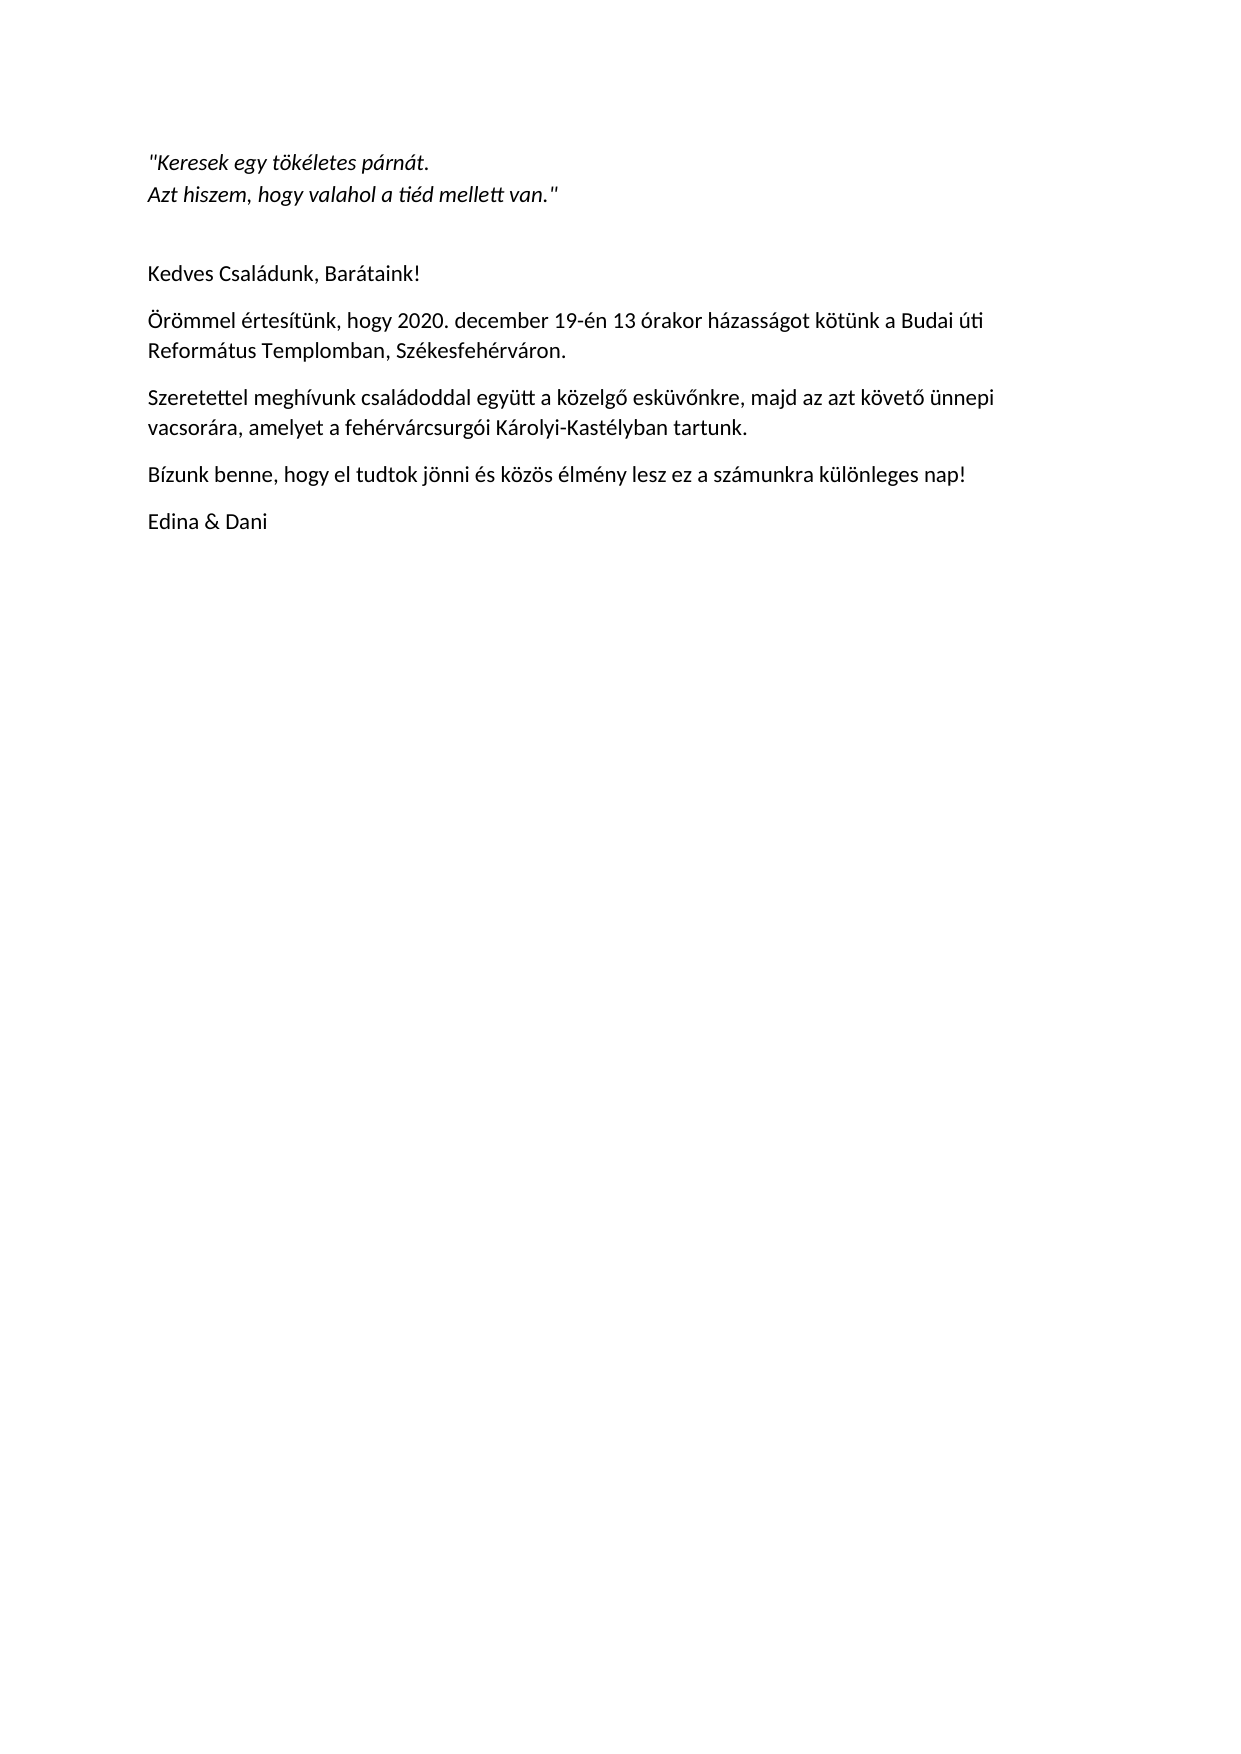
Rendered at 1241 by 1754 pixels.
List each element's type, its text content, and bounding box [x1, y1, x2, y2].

text Edina & Dani [148, 507, 1093, 535]
text Azt hiszem, hogy valahol a tiéd mellett van." [148, 180, 1093, 208]
text Szeretettel meghívunk családoddal együtt a közelgő esküvőnkre, majd az azt követő ünnepi vacsorára, amelyet a fehérvárcsurgói Károlyi-Kastélyban tartunk. [148, 383, 1093, 441]
text Kedves Családunk, Barátaink! [148, 259, 1093, 287]
text Örömmel értesítünk, hogy 2020. december 19-én 13 órakor házasságot kötünk a Budai úti Református Templomban, Székesfehérváron. [148, 306, 1093, 364]
text Bízunk benne, hogy el tudtok jönni és közös élmény lesz ez a számunkra különleges nap! [148, 460, 1093, 488]
text "Keresek egy tökéletes párnát. [148, 148, 1093, 176]
